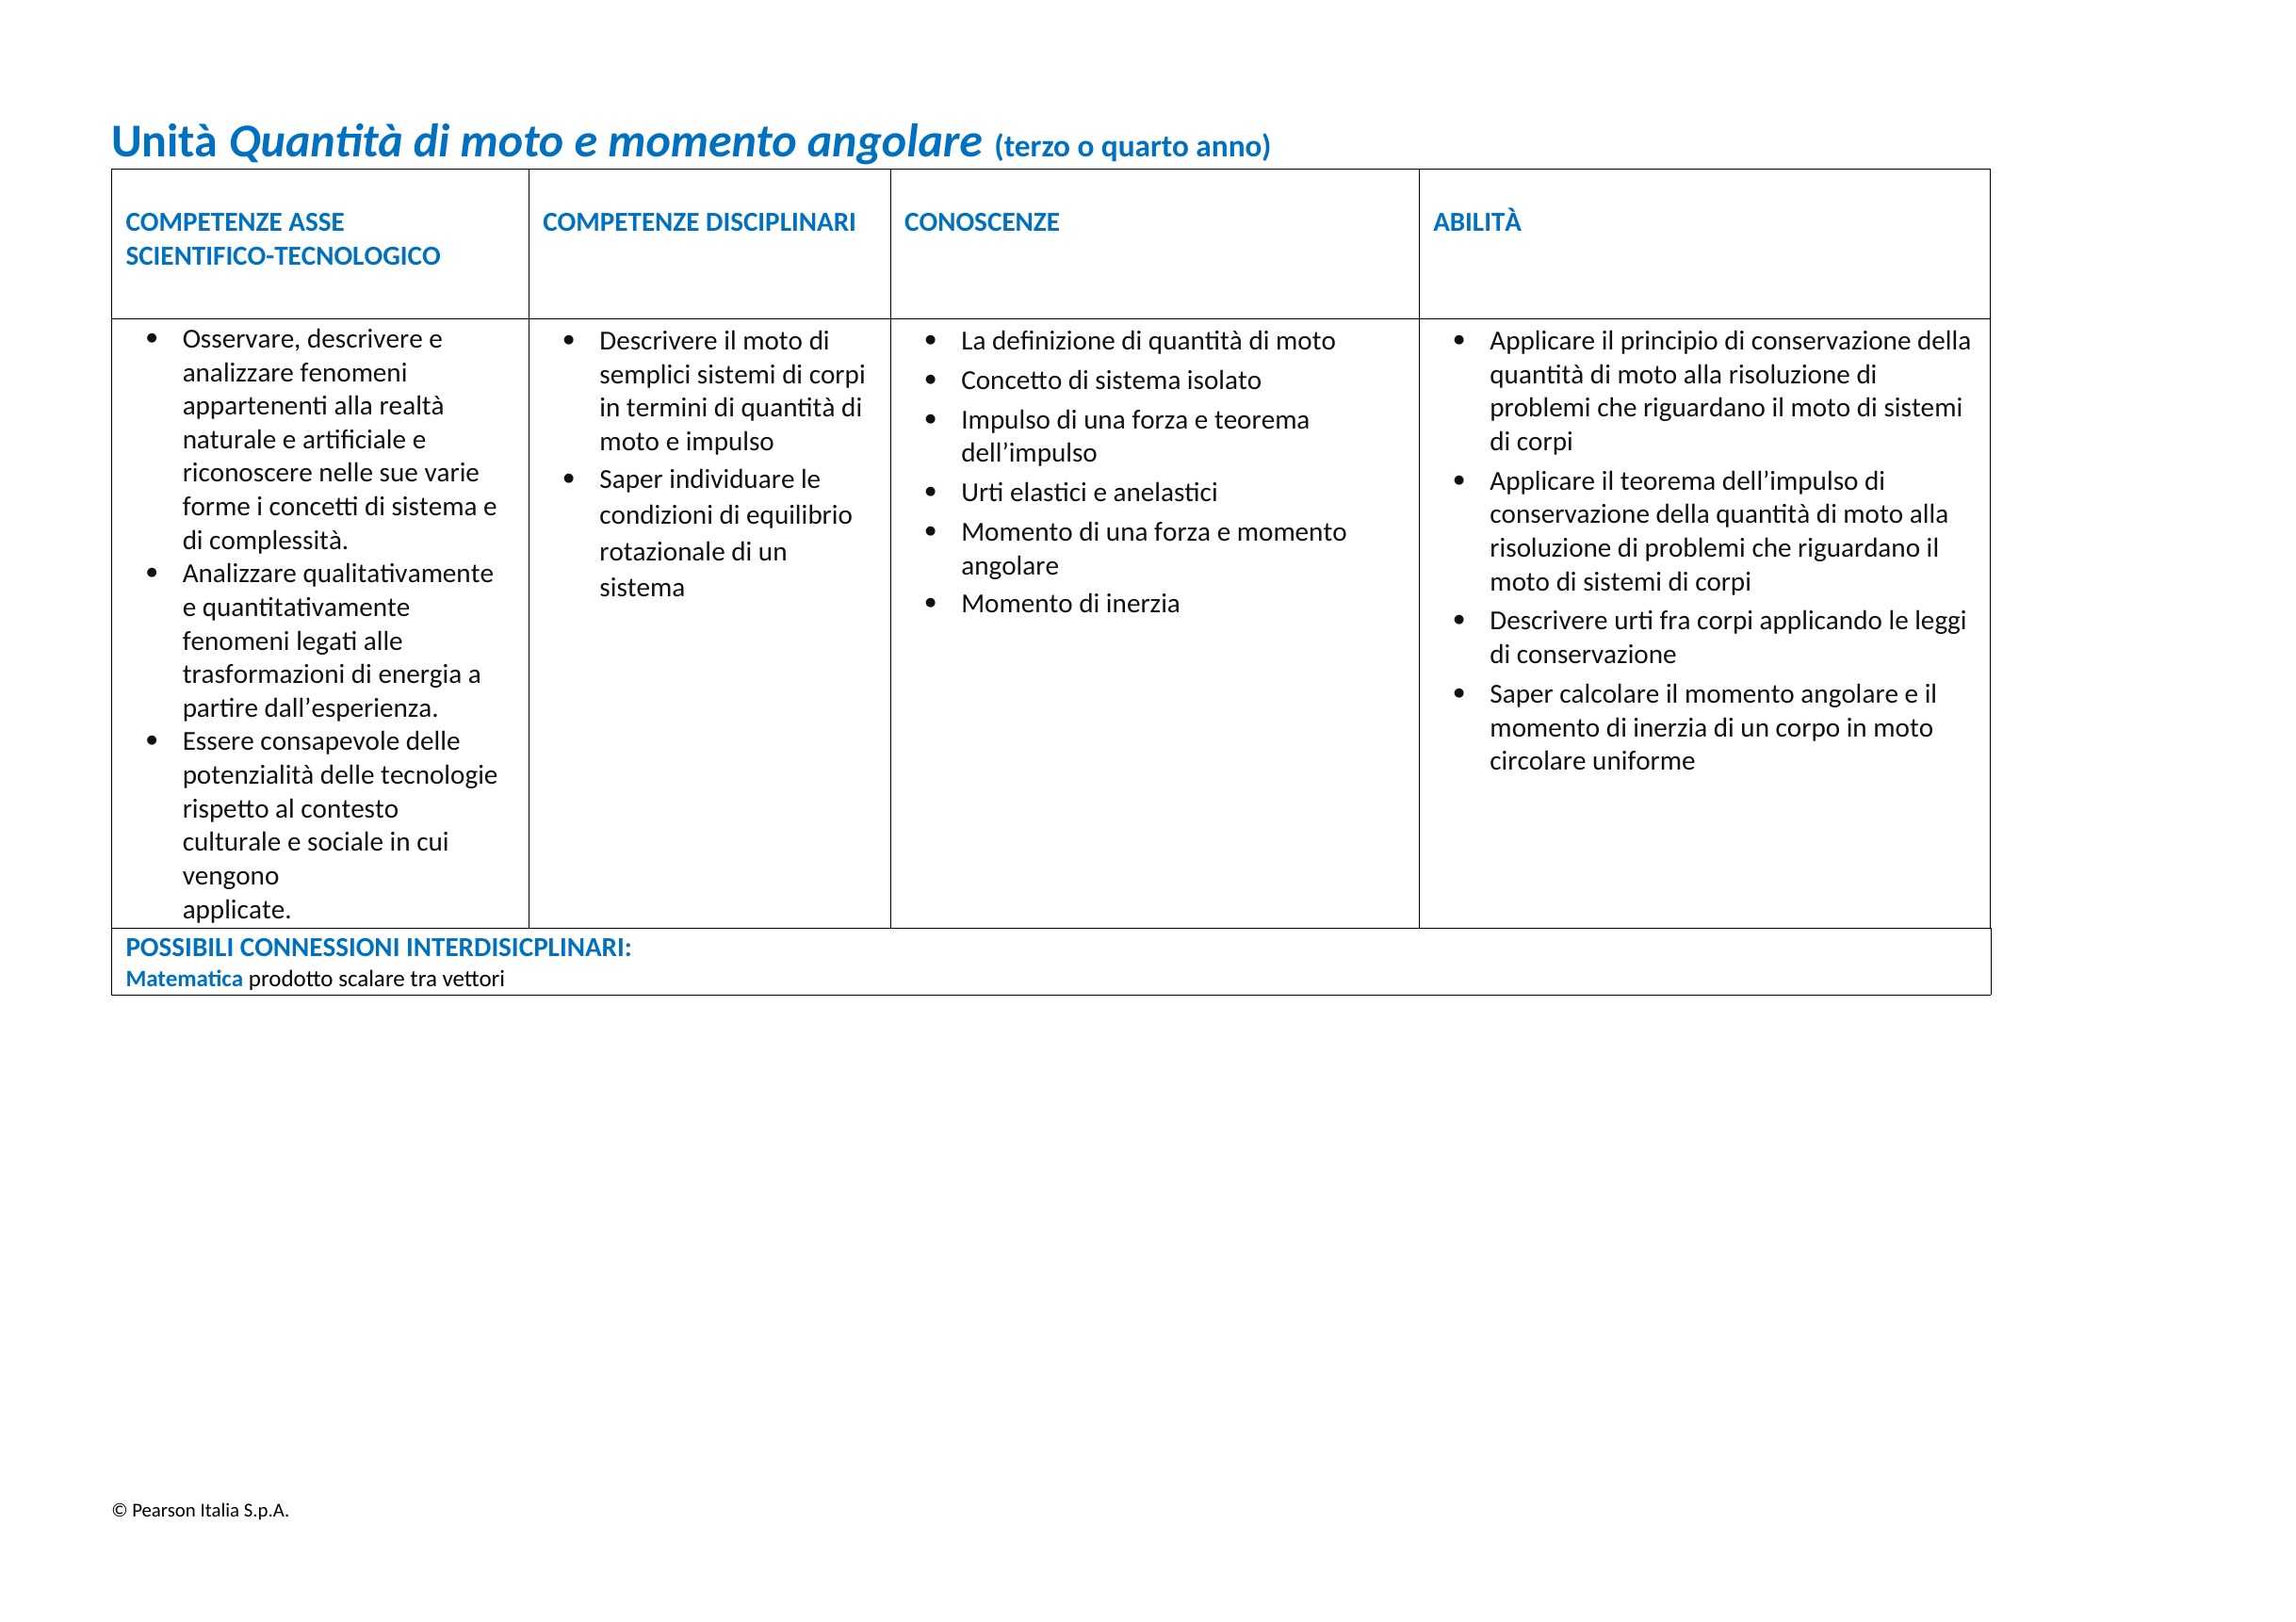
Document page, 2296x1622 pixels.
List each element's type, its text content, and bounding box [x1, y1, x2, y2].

text Unità Quantità di moto e momento angolare (terzo o quarto anno) [111, 111, 2184, 169]
table_cell POSSIBILI CONNESSIONI INTERDISICPLINARI: Matematica prodotto scalare tra vettori [112, 929, 1991, 995]
table_cell Descrivere il moto di semplici sistemi di corpi in termini di quantità di moto e impulso Saper individuare le condizioni di equilibrio rotazionale di un sistema [529, 319, 890, 927]
table_header COMPETENZE ASSE SCIENTIFICO-TECNOLOGICO [112, 170, 529, 318]
table_cell Osservare, descrivere e analizzare fenomeni appartenenti alla realtà naturale e artificiale e riconoscere nelle sue varie forme i concetti di sistema e di complessità. Analizzare qualitativamente e quantitativamente fenomeni legati alle trasformazioni di energia a partire dall’esperienza. Essere consapevole delle potenzialità delle tecnologie rispetto al contesto culturale e sociale in cui vengono applicate. [112, 319, 529, 927]
table_header competenze disciplinari [529, 170, 890, 318]
table_cell Applicare il principio di conservazione della quantità di moto alla risoluzione di problemi che riguardano il moto di sistemi di corpi Applicare il teorema dell’impulso di conservazione della quantità di moto alla risoluzione di problemi che riguardano il moto di sistemi di corpi Descrivere urti fra corpi applicando le leggi di conservazione Saper calcolare il momento angolare e il momento di inerzia di un corpo in moto circolare uniforme [1420, 319, 1990, 927]
table_header CONOSCENZE [891, 170, 1419, 318]
table_cell La definizione di quantità di moto Concetto di sistema isolato Impulso di una forza e teorema dell’impulso Urti elastici e anelastici Momento di una forza e momento angolare Momento di inerzia [891, 319, 1419, 927]
table_header Abilità [1420, 170, 1990, 318]
